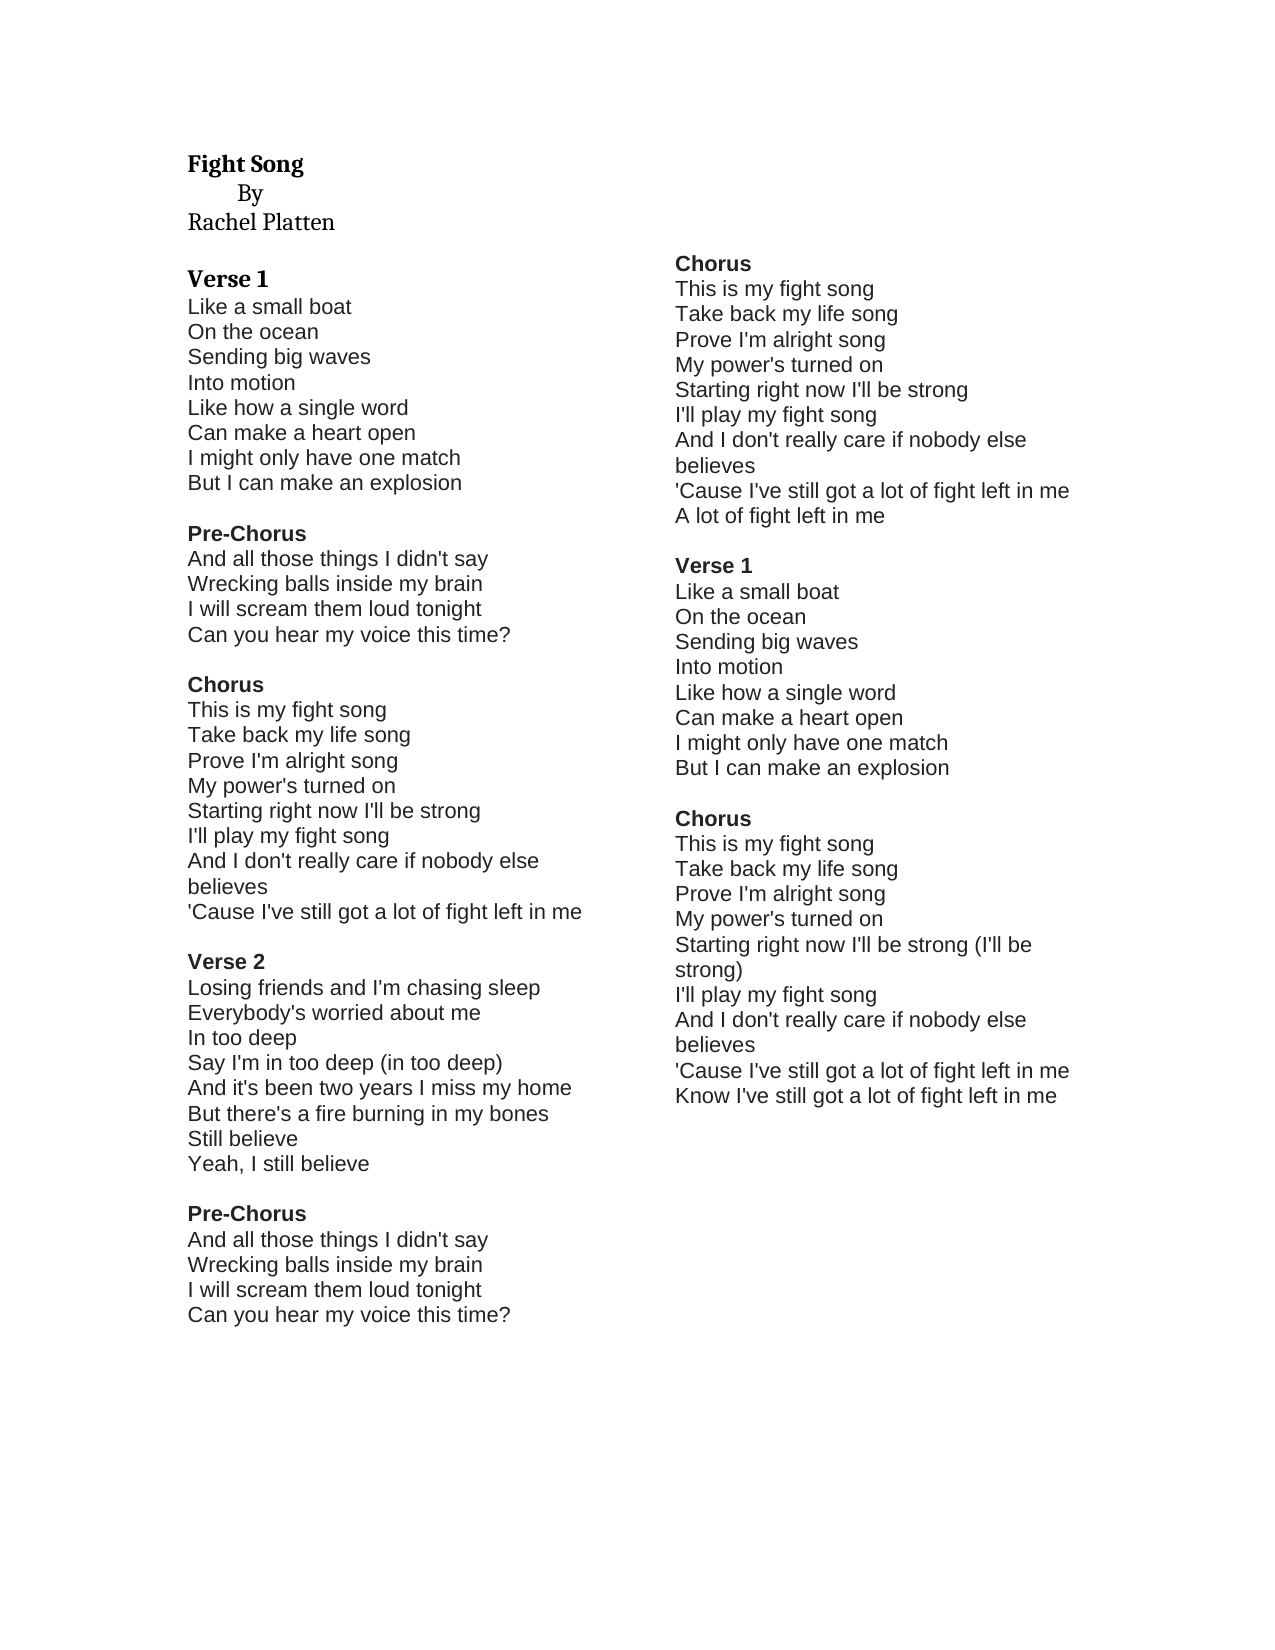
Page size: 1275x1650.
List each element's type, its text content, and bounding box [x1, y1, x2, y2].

text Like a small boat On the ocean Sending big waves Into motion Like how a single word Can make a heart open I might only have one match But I can make an explosion [187, 294, 600, 495]
text A lot of fight left in me [675, 503, 1087, 528]
text Losing friends and I'm chasing sleep Everybody's worried about me In too deep Say I'm in too deep (in too deep) And it's been two years I miss my home But there's a fire burning in my bones Still believe Yeah, I still believe [187, 974, 600, 1176]
text By [187, 179, 600, 207]
text Chorus [675, 805, 1087, 831]
text Chorus [187, 672, 600, 697]
text Verse 1 [675, 553, 1087, 578]
text Like a small boat On the ocean Sending big waves Into motion Like how a single word Can make a heart open I might only have one match But I can make an explosion [675, 578, 1087, 780]
text And all those things I didn't say Wrecking balls inside my brain I will scream them loud tonight Can you hear my voice this time? [187, 546, 600, 647]
text This is my fight song Take back my life song Prove I'm alright song My power's turned on Starting right now I'll be strong (I'll be strong) I'll play my fight song And I don't really care if nobody else believes 'Cause I've still got a lot of fight left in me [675, 831, 1087, 1083]
text Know I've still got a lot of fight left in me [675, 1083, 1087, 1108]
text And all those things I didn't say Wrecking balls inside my brain I will scream them loud tonight Can you hear my voice this time? [187, 1226, 600, 1327]
text This is my fight song Take back my life song Prove I'm alright song My power's turned on Starting right now I'll be strong I'll play my fight song And I don't really care if nobody else believes 'Cause I've still got a lot of fight left in me [187, 697, 600, 924]
text Chorus [675, 251, 1087, 276]
text Pre-Chorus [187, 521, 600, 546]
text Verse 2 [187, 949, 600, 974]
text Pre-Chorus [187, 1201, 600, 1226]
text Verse 1 [187, 265, 600, 294]
text Fight Song [187, 150, 600, 179]
text Rachel Platten [187, 207, 600, 236]
text This is my fight song Take back my life song Prove I'm alright song My power's turned on Starting right now I'll be strong I'll play my fight song And I don't really care if nobody else believes 'Cause I've still got a lot of fight left in me [675, 276, 1087, 503]
